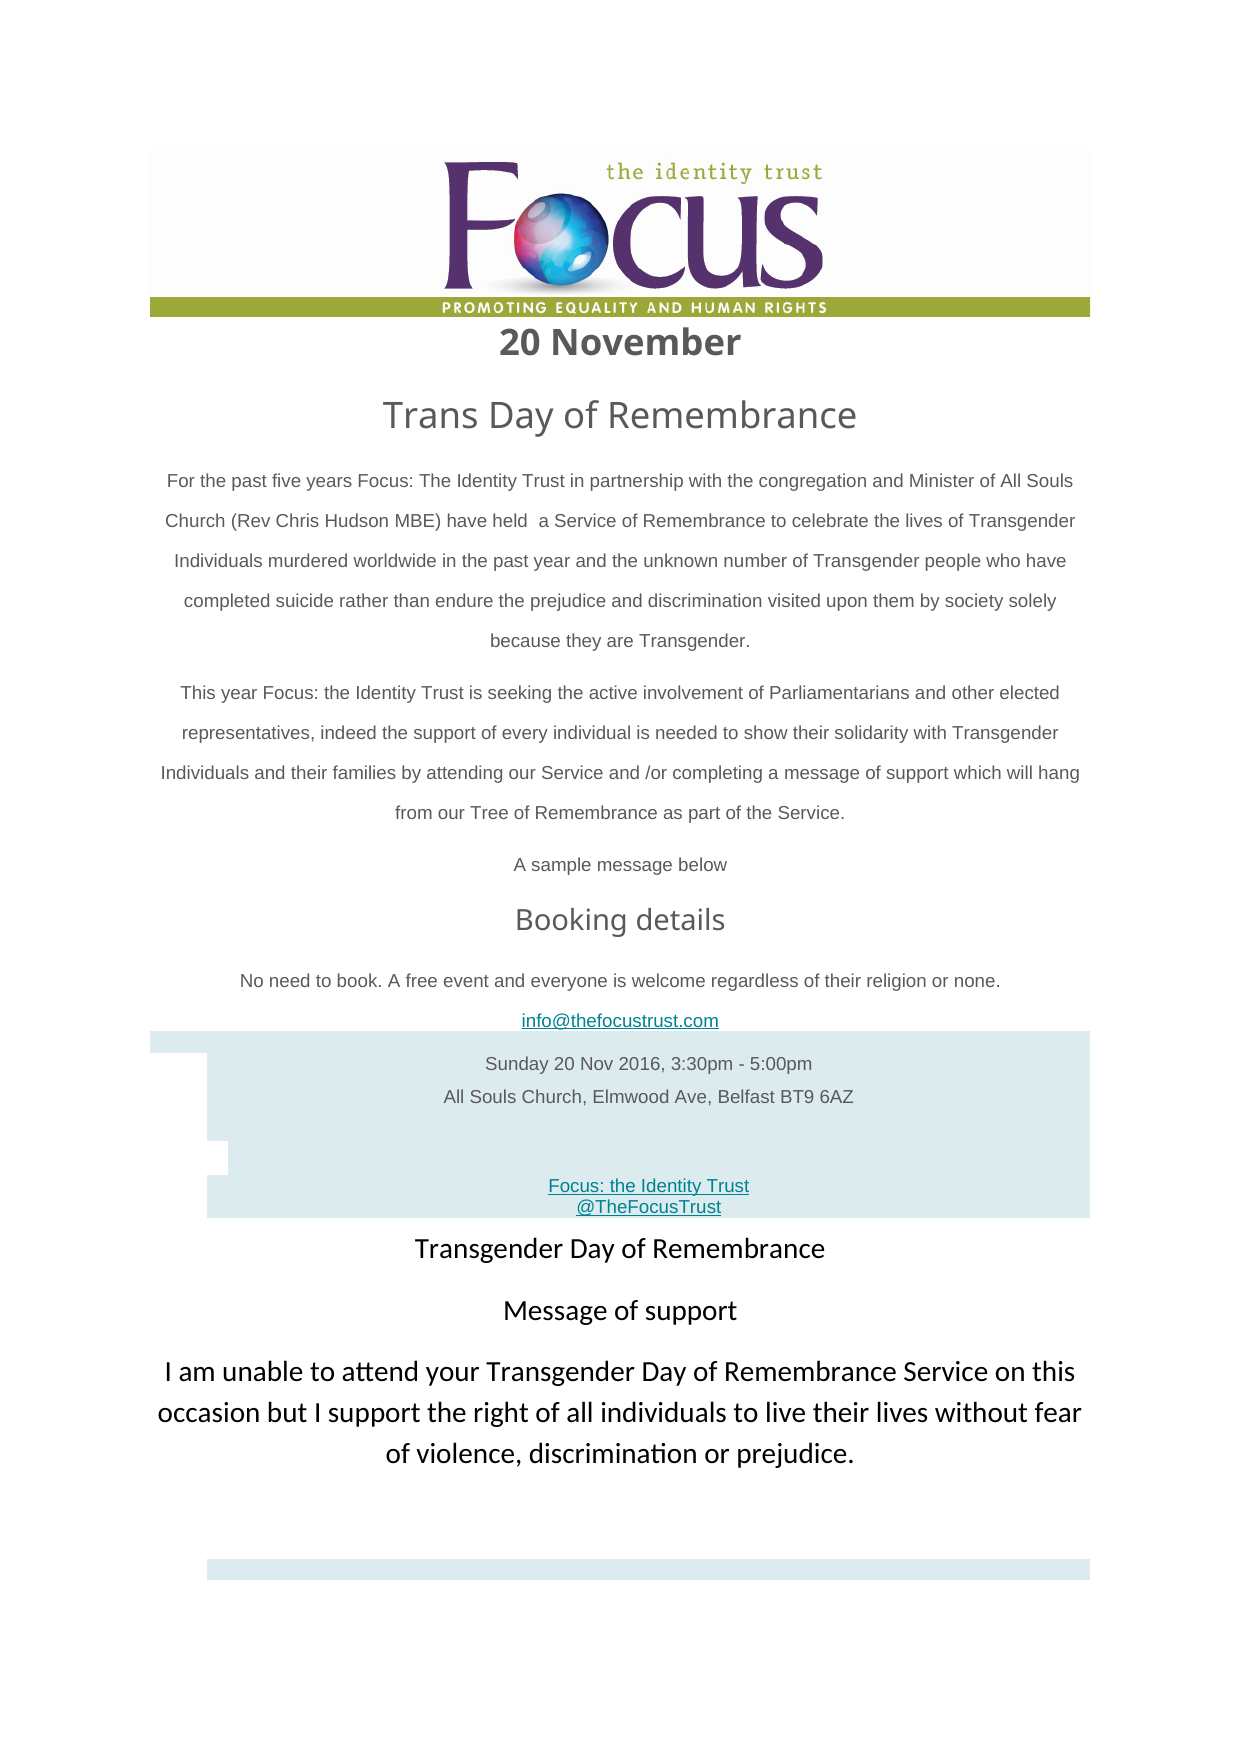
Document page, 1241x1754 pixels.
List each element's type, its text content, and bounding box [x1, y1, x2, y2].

picture [150, 150, 1091, 317]
text All Souls Church, Elmwood Ave, Belfast BT9 6AZ [207, 1086, 1090, 1108]
text Transgender Day of Remembrance [150, 1230, 1090, 1266]
text For the past five years Focus: The Identity Trust in partnership with the congregation and Minister of All Souls Church (Rev Chris Hudson MBE) have held a Service of Remembrance to celebrate the lives of Transgender Individuals murdered worldwide in the past year and the unknown number of Transgender people who have completed suicide rather than endure the prejudice and discrimination visited upon them by society solely because they are Transgender. [150, 451, 1090, 651]
text A sample message below [150, 835, 1090, 875]
text No need to book. A free event and everyone is welcome regardless of their religion or none. info@thefocustrust.com [150, 951, 1090, 1031]
text I am unable to attend your Transgender Day of Remembrance Service on this occasion but I support the right of all individuals to live their lives without fear of violence, discrimination or prejudice. [150, 1353, 1090, 1471]
text Sunday 20 Nov 2016, 3:30pm - 5:00pm [207, 1053, 1090, 1074]
text Message of support [150, 1292, 1090, 1327]
text This year Focus: the Identity Trust is seeking the active involvement of Parliamentarians and other elected representatives, indeed the support of every individual is needed to show their solidarity with Transgender Individuals and their families by attending our Service and /or completing a message of support which will hang from our Tree of Remembrance as part of the Service. [150, 663, 1090, 823]
text 20 November [150, 317, 1090, 366]
text Booking details [150, 899, 1090, 939]
text Focus: the Identity Trust @TheFocusTrust [207, 1175, 1090, 1218]
text Trans Day of Remembrance [150, 390, 1090, 439]
